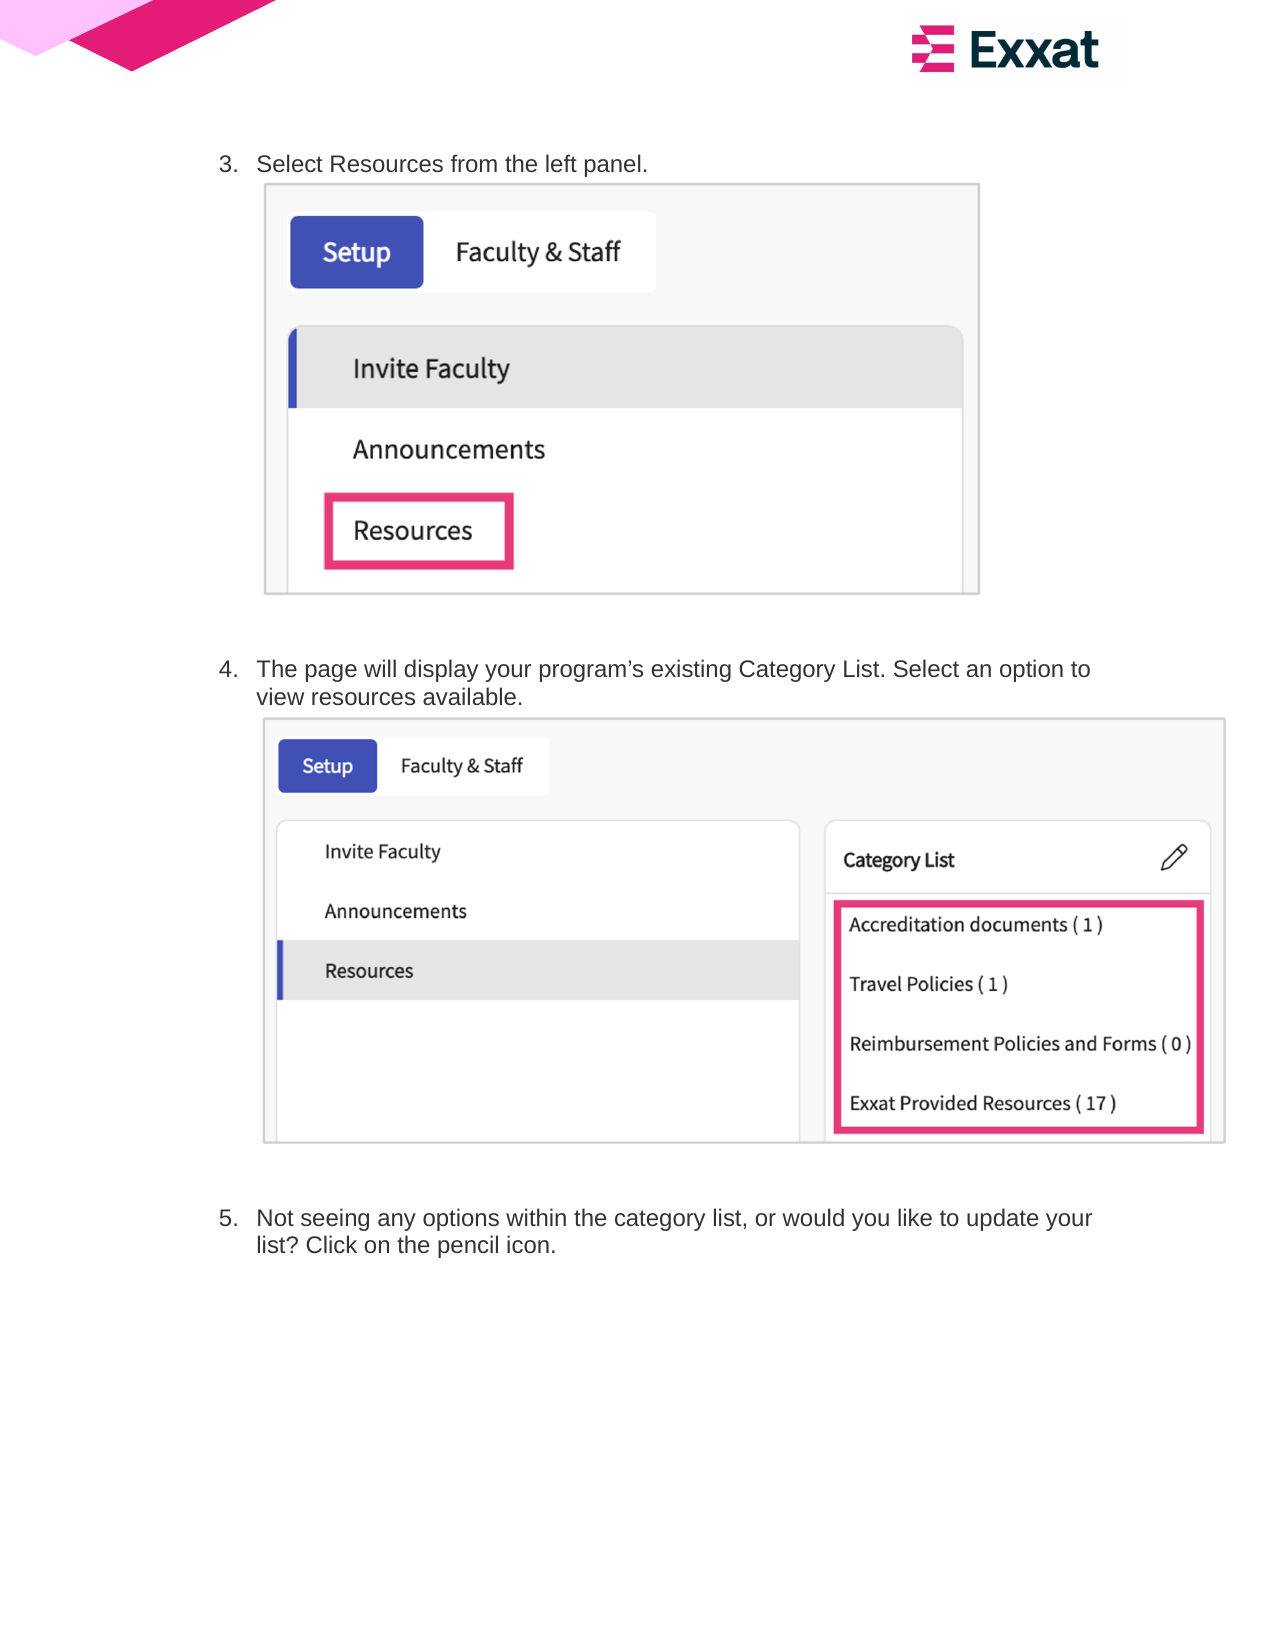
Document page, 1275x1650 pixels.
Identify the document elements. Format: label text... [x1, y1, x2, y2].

picture [911, 15, 1125, 88]
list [219, 1203, 1125, 1259]
picture [256, 710, 1232, 1150]
picture [256, 177, 986, 602]
